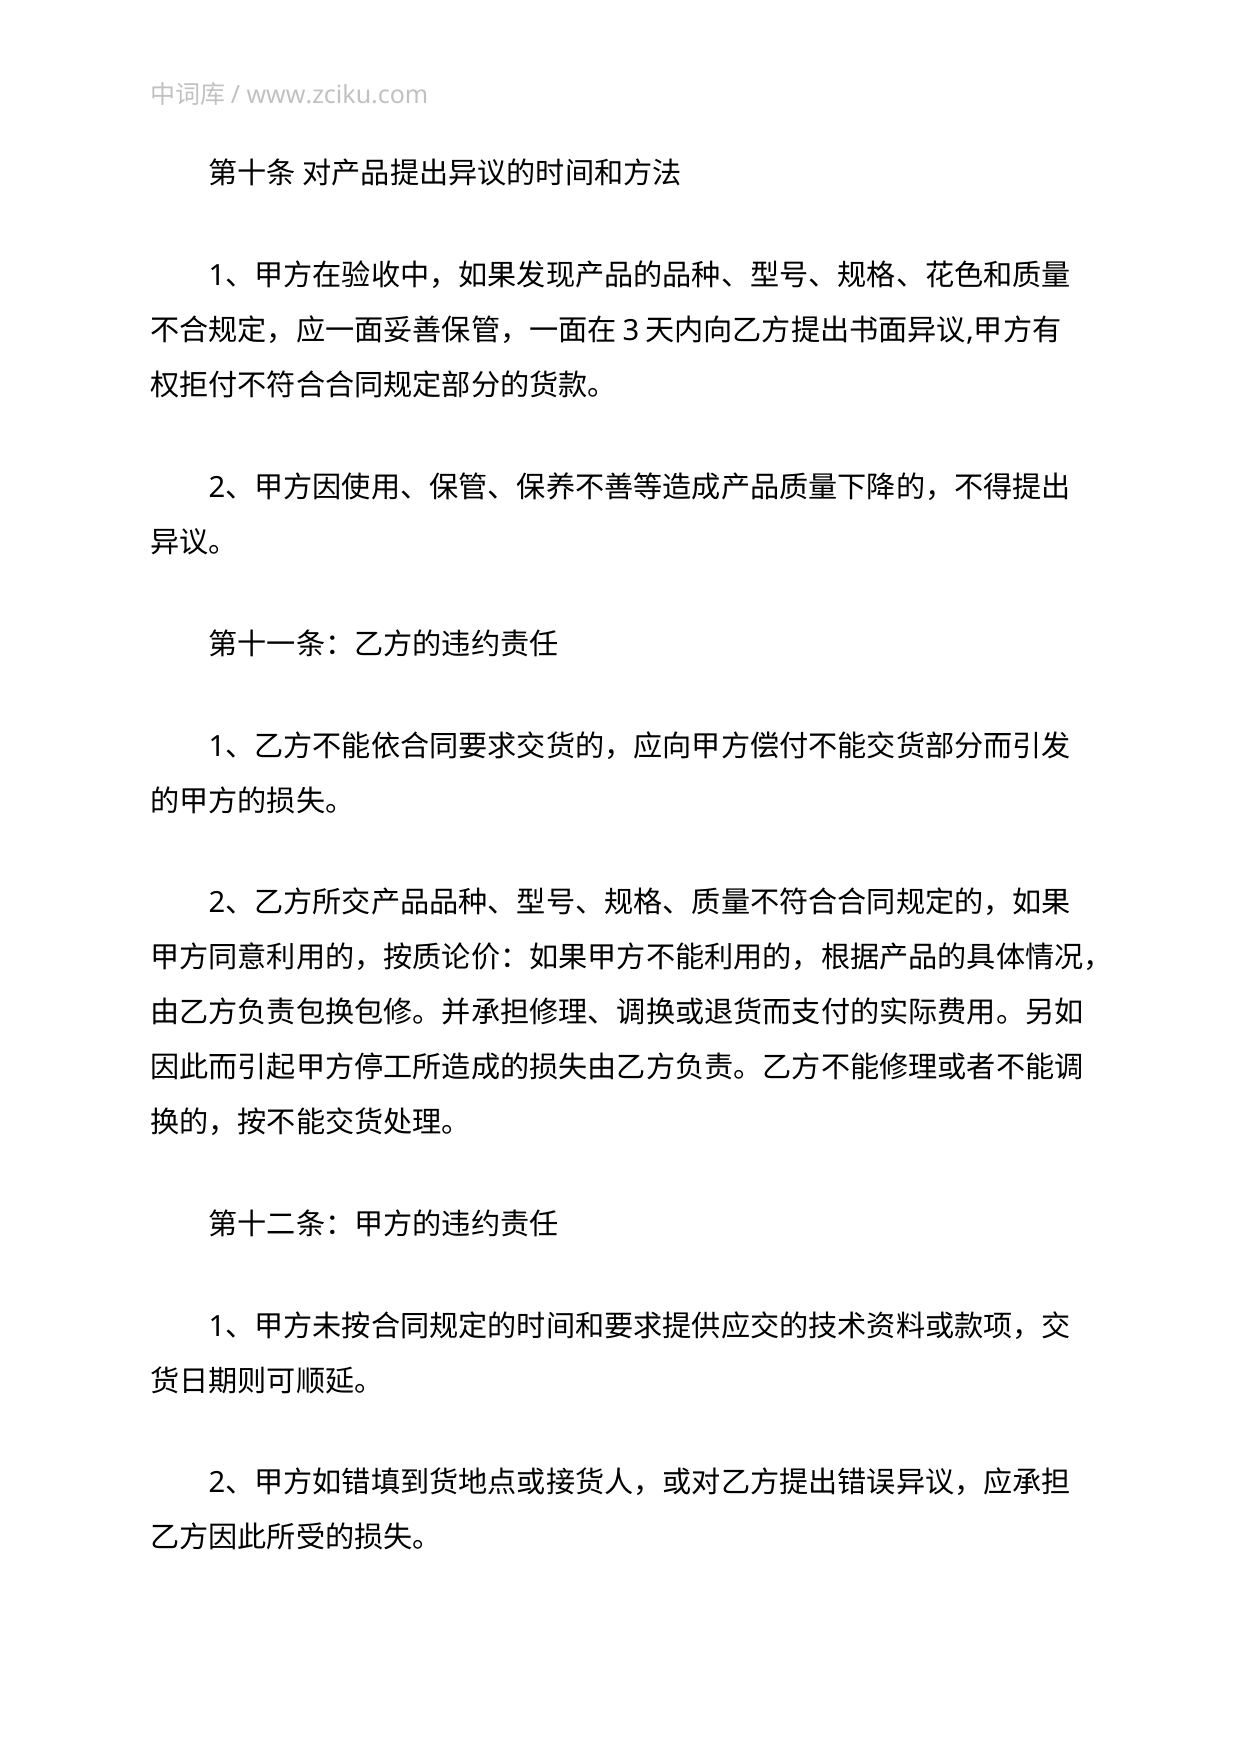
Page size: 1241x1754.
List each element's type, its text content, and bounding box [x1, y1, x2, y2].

text 第十条 对产品提出异议的时间和方法 [150, 150, 1090, 192]
text 2、甲方因使用、保管、保养不善等造成产品质量下降的，不得提出异议。 [150, 463, 1090, 561]
text 2、乙方所交产品品种、型号、规格、质量不符合合同规定的，如果甲方同意利用的，按质论价：如果甲方不能利用的，根据产品的具体情况，由乙方负责包换包修。并承担修理、调换或退货而支付的实际费用。另如因此而引起甲方停工所造成的损失由乙方负责。乙方不能修理或者不能调换的，按不能交货处理。 [150, 879, 1090, 1141]
text 1、甲方未按合同规定的时间和要求提供应交的技术资料或款项，交货日期则可顺延。 [150, 1302, 1090, 1399]
text 1、甲方在验收中，如果发现产品的品种、型号、规格、花色和质量不合规定，应一面妥善保管，一面在3天内向乙方提出书面异议,甲方有权拒付不符合合同规定部分的货款。 [150, 252, 1090, 404]
text 1、乙方不能依合同要求交货的，应向甲方偿付不能交货部分而引发的甲方的损失。 [150, 722, 1090, 819]
text 第十一条：乙方的违约责任 [150, 620, 1090, 663]
text 2、甲方如错填到货地点或接货人，或对乙方提出错误异议，应承担乙方因此所受的损失。 [150, 1459, 1090, 1556]
text 第十二条：甲方的违约责任 [150, 1200, 1090, 1243]
